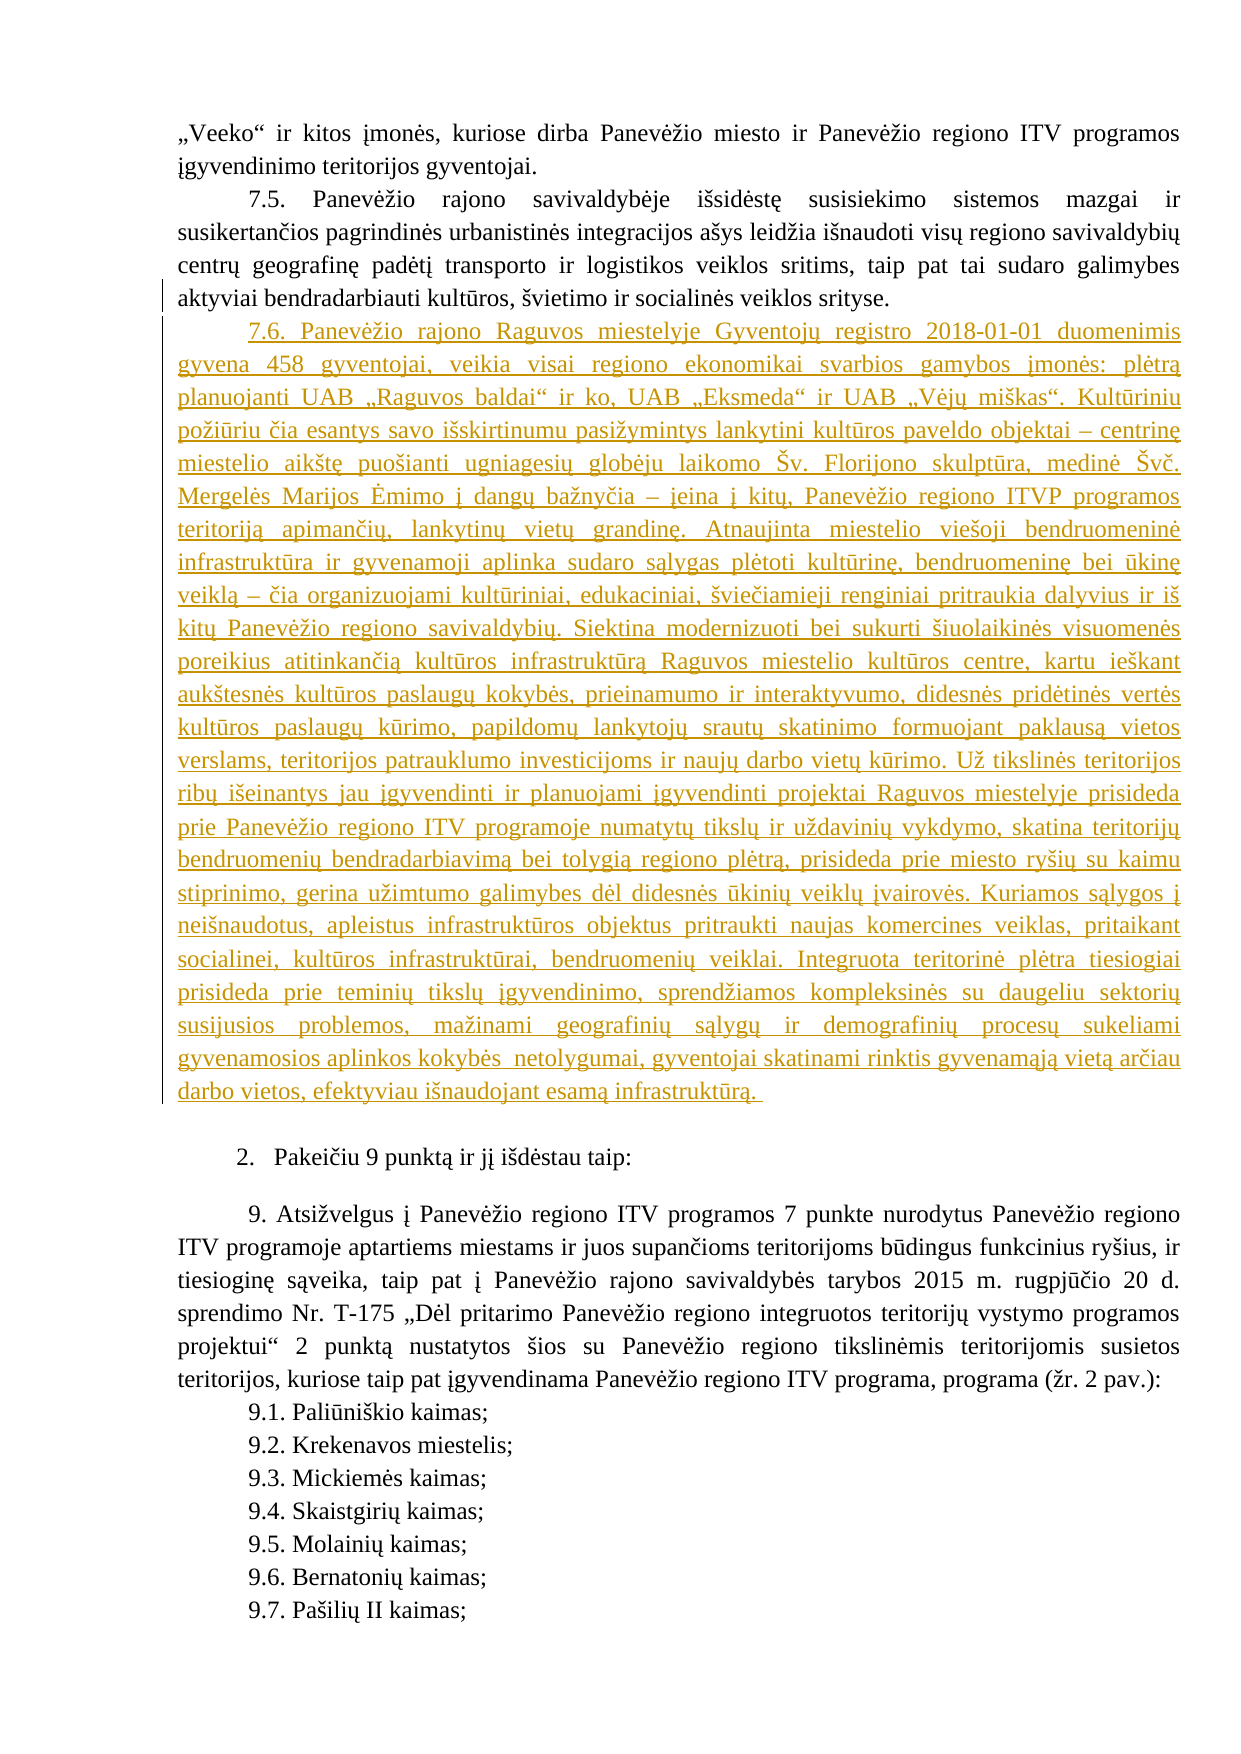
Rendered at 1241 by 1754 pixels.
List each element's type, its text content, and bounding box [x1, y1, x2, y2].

text 9.7. Pašilių II kaimas; [177, 1596, 1181, 1624]
text 9.3. Mickiemės kaimas; [177, 1463, 1181, 1492]
text 9.1. Paliūniškio kaimas; [177, 1397, 1181, 1426]
text 7.5. Panevėžio rajono savivaldybėje išsidėstę susisiekimo sistemos mazgai ir susikertančios pagrindinės urbanistinės integracijos ašys leidžia išnaudoti visų regiono savivaldybių centrų geografinę padėtį transporto ir logistikos veiklos sritims, taip pat tai sudaro galimybes aktyviai bendradarbiauti kultūros, švietimo ir socialinės veiklos srityse. [177, 184, 1181, 312]
list Pakeičiu 9 punktą ir jį išdėstau taip: [236, 1142, 1181, 1171]
text 9.6. Bernatonių kaimas; [177, 1562, 1181, 1591]
text 9.2. Krekenavos miestelis; [177, 1430, 1181, 1459]
text 9.5. Molainių kaimas; [177, 1529, 1181, 1558]
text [177, 118, 1181, 180]
text 9.4. Skaistgirių kaimas; [177, 1496, 1181, 1525]
text 9. Atsižvelgus į Panevėžio regiono ITV programos 7 punkte nurodytus Panevėžio regiono ITV programoje aptartiems miestams ir juos supančioms teritorijoms būdingus funkcinius ryšius, ir tiesioginę sąveika, taip pat į Panevėžio rajono savivaldybės tarybos 2015 m. rugpjūčio 20 d. sprendimo Nr. T-175 „Dėl pritarimo Panevėžio regiono integruotos teritorijų vystymo programos projektui“ 2 punktą nustatytos šios su Panevėžio regiono tikslinėmis teritorijomis susietos teritorijos, kuriose taip pat įgyvendinama Panevėžio regiono ITV programa, programa (žr. 2 pav.): [177, 1199, 1181, 1393]
